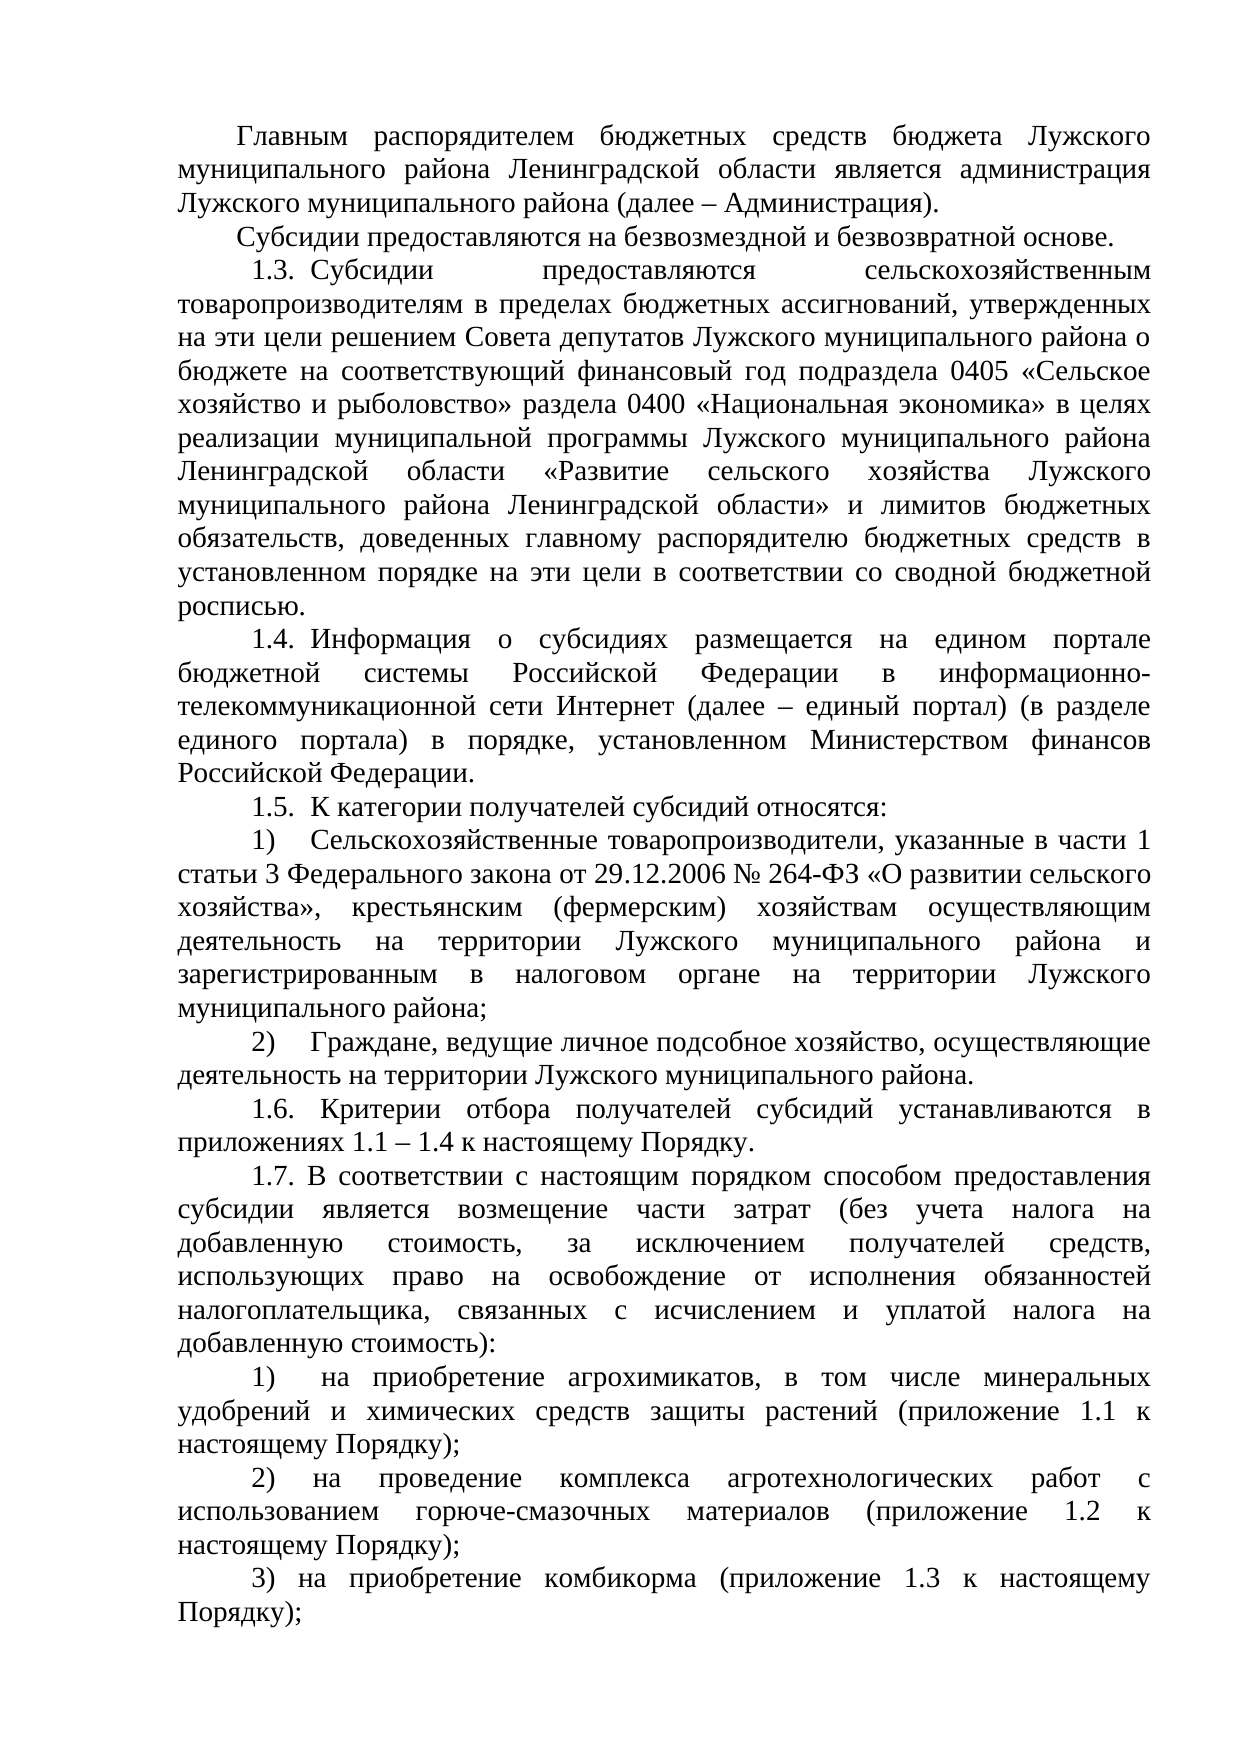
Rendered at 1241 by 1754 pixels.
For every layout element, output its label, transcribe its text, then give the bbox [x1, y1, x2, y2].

text 2) на проведение комплекса агротехнологических работ с использованием горюче-смазочных материалов (приложение 1.2 к настоящему Порядку); [177, 1460, 1152, 1560]
text Главным распорядителем бюджетных средств бюджета Лужского муниципального района Ленинградской области является администрация Лужского муниципального района (далее – Администрация). [177, 118, 1152, 219]
list Граждане, ведущие личное подсобное хозяйство, осуществляющие деятельность на территории Лужского муниципального района. [177, 1024, 1152, 1091]
list К категории получателей субсидий относятся: [177, 789, 1152, 822]
text Субсидии предоставляются на безвозмездной и безвозвратной основе. [177, 219, 1152, 252]
text 1) на приобретение агрохимикатов, в том числе минеральных удобрений и химических средств защиты растений (приложение 1.1 к настоящему Порядку); [177, 1359, 1152, 1460]
list Сельскохозяйственные товаропроизводители, указанные в части 1 статьи 3 Федерального закона от 29.12.2006 № 264-ФЗ «О развитии сельского хозяйства», крестьянским (фермерским) хозяйствам осуществляющим деятельность на территории Лужского муниципального района и зарегистрированным в налоговом органе на территории Лужского муниципального района; [177, 822, 1152, 1024]
text 1.7. В соответствии с настоящим порядком способом предоставления субсидии является возмещение части затрат (без учета налога на добавленную стоимость, за исключением получателей средств, использующих право на освобождение от исполнения обязанностей налогоплательщика, связанных с исчислением и уплатой налога на добавленную стоимость): [177, 1158, 1152, 1359]
text 1.6. Критерии отбора получателей субсидий устанавливаются в приложениях 1.1 – 1.4 к настоящему Порядку. [177, 1091, 1152, 1158]
text 3) на приобретение комбикорма (приложение 1.3 к настоящему Порядку); [177, 1560, 1152, 1627]
list Субсидии предоставляются сельскохозяйственным товаропроизводителям в пределах бюджетных ассигнований, утвержденных на эти цели решением Совета депутатов Лужского муниципального района о бюджете на соответствующий финансовый год подраздела 0405 «Сельское хозяйство и рыболовство» раздела 0400 «Национальная экономика» в целях реализации муниципальной программы Лужского муниципального района Ленинградской области «Развитие сельского хозяйства Лужского муниципального района Ленинградской области» и лимитов бюджетных обязательств, доведенных главному распорядителю бюджетных средств в установленном порядке на эти цели в соответствии со сводной бюджетной росписью. [177, 252, 1152, 621]
list Информация о субсидиях размещается на едином портале бюджетной системы Российской Федерации в информационно-телекоммуникационной сети Интернет (далее – единый портал) (в разделе единого портала) в порядке, установленном Министерством финансов Российской Федерации. [177, 621, 1152, 789]
